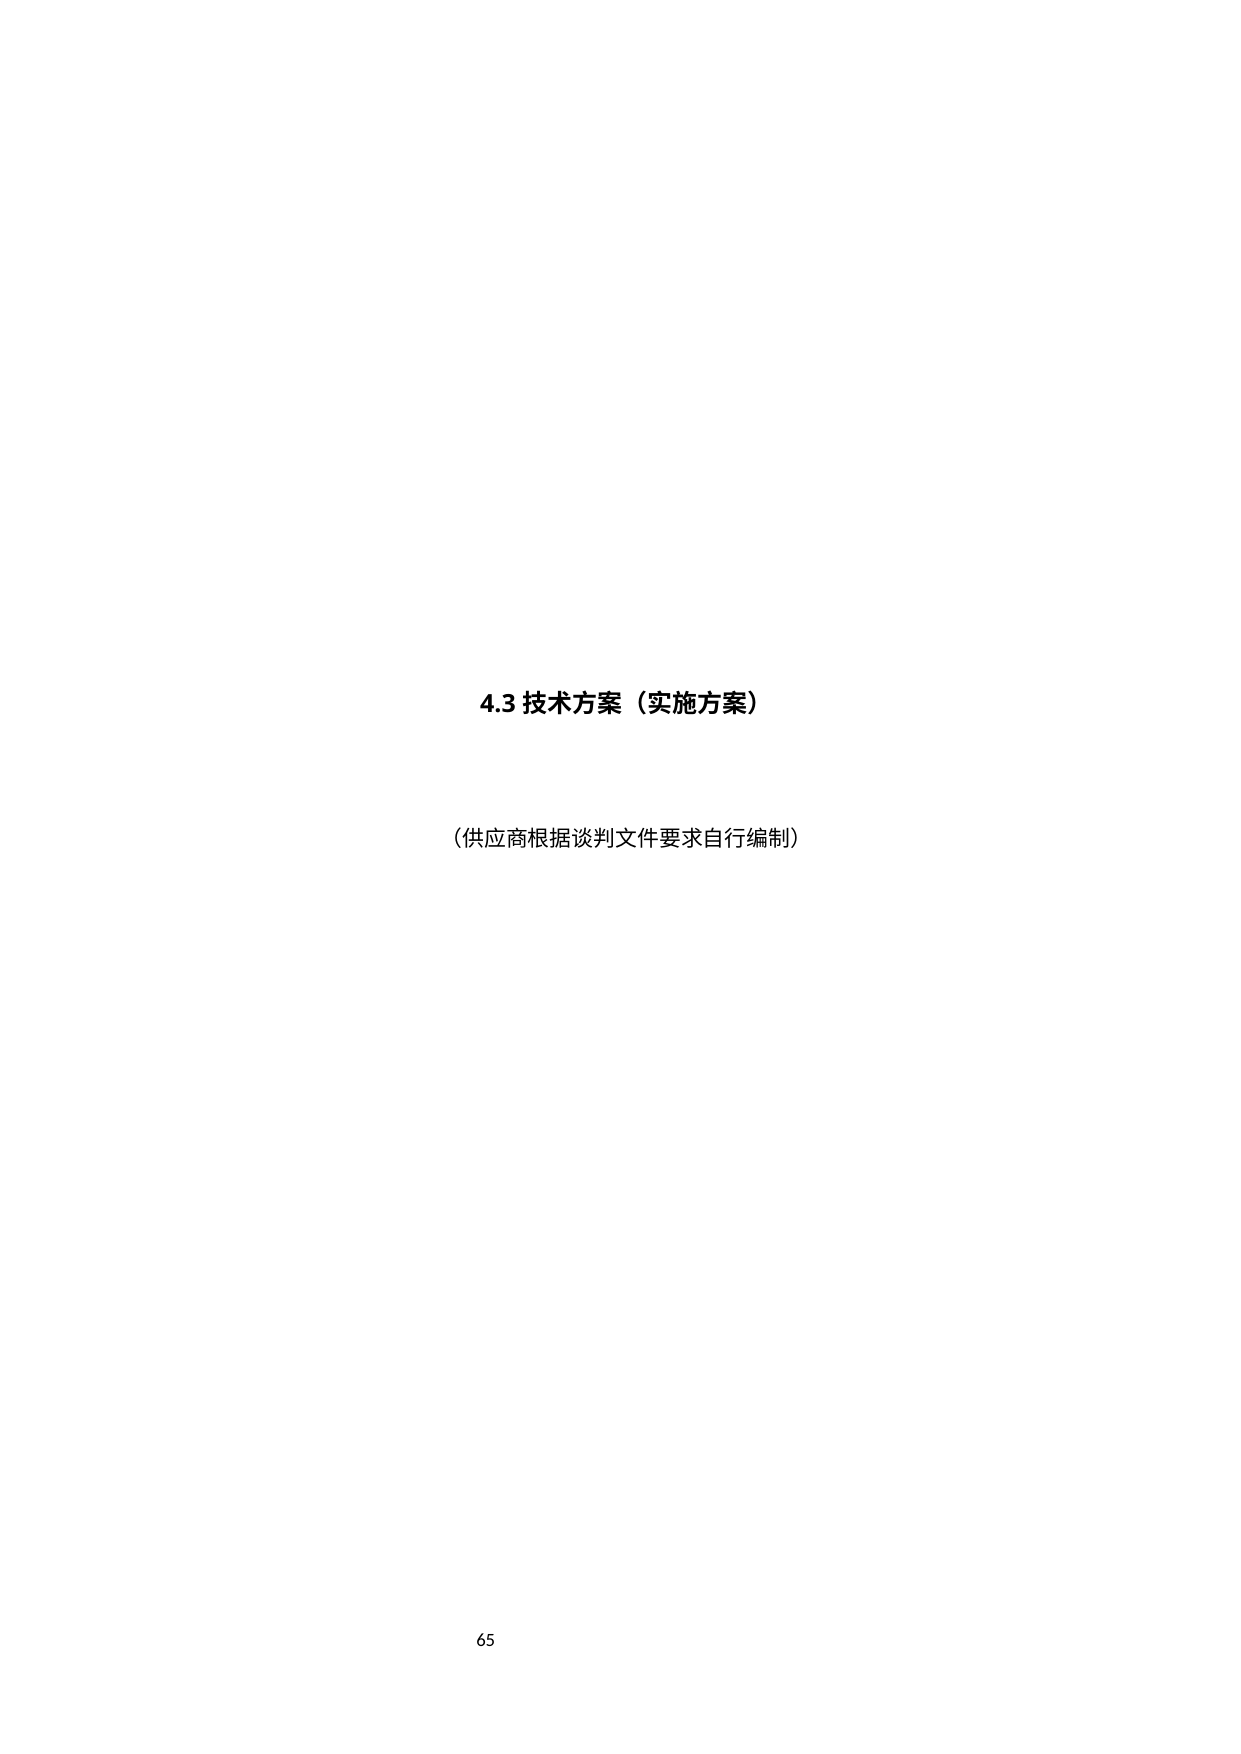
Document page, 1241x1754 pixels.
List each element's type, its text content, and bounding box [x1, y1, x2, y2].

text （供应商根据谈判文件要求自行编制） [165, 821, 1087, 853]
text 4.3 技术方案（实施方案） [165, 669, 1087, 734]
